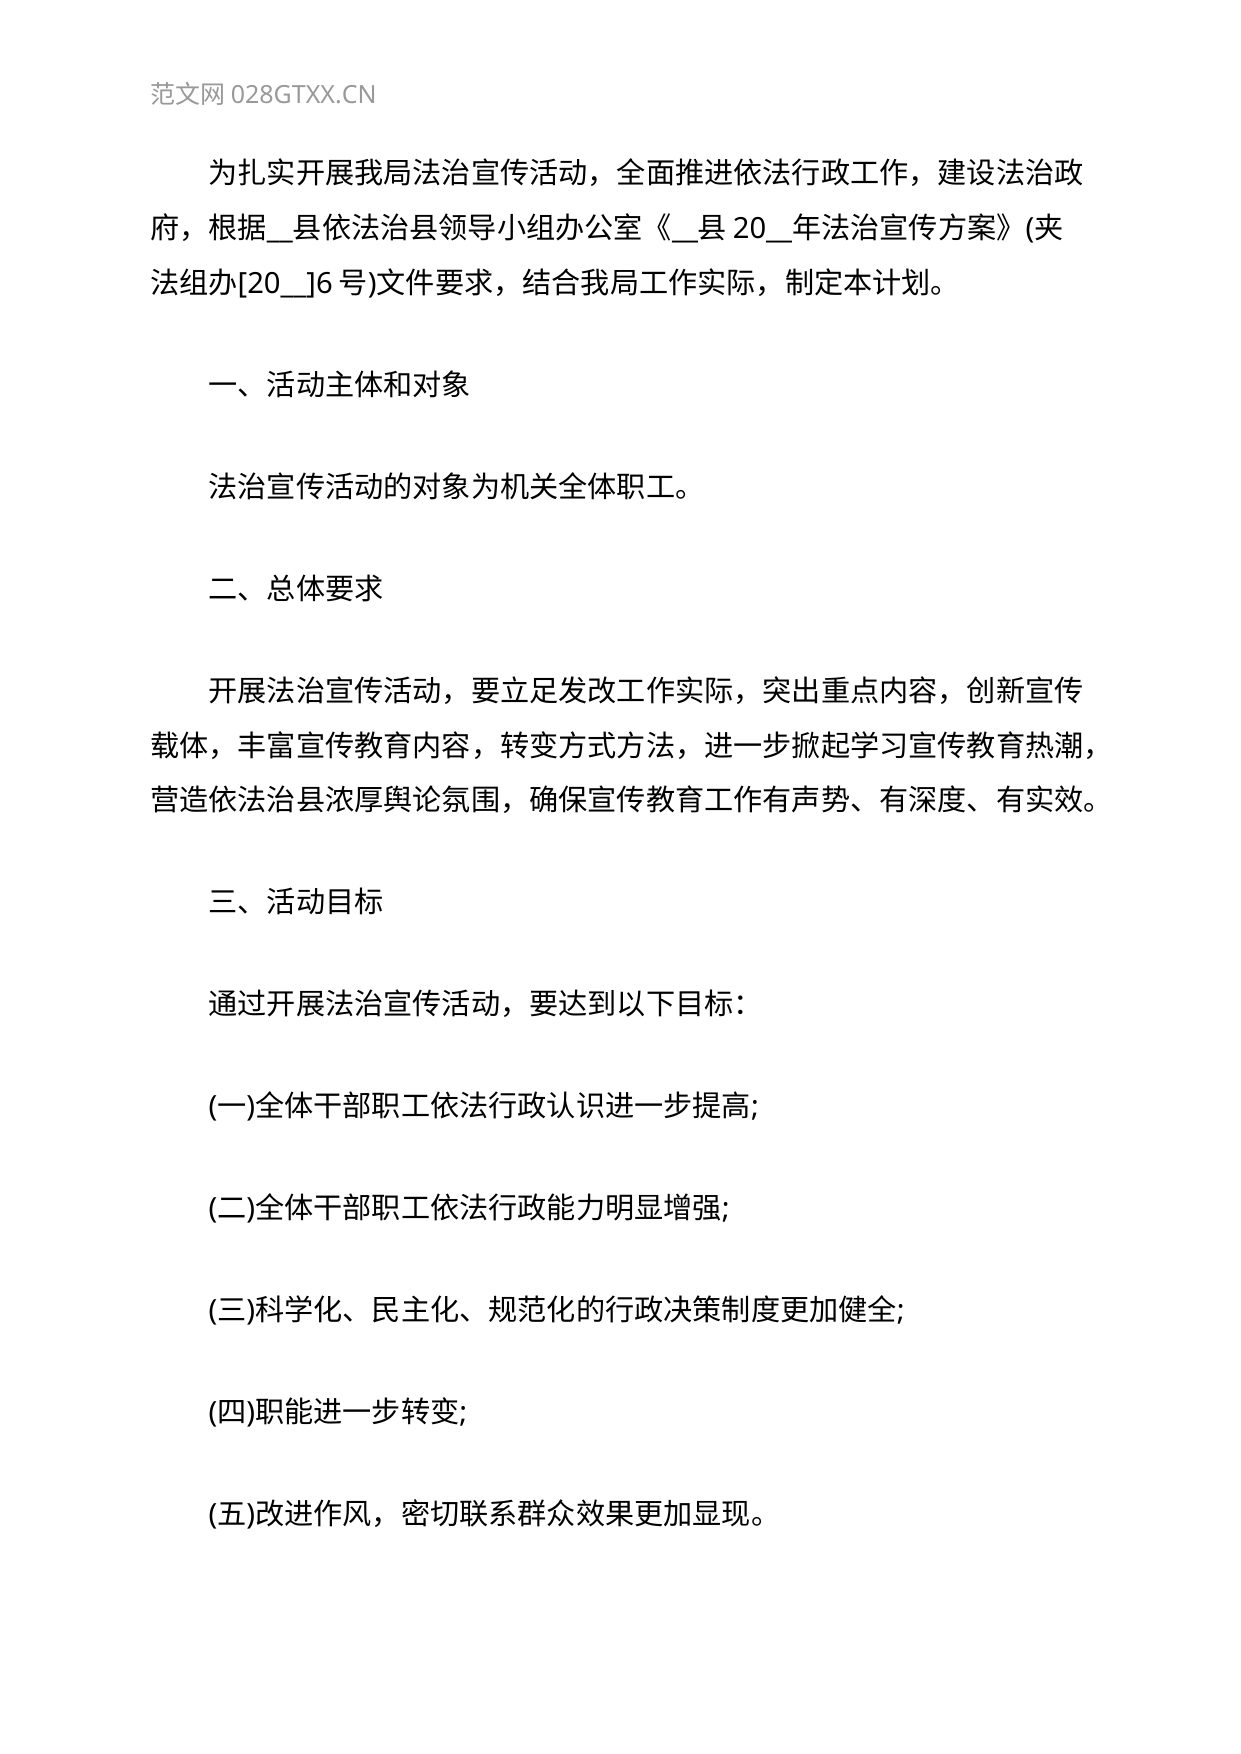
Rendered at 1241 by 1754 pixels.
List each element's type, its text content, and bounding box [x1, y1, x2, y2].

text 三、活动目标 [150, 879, 1090, 921]
text 一、活动主体和对象 [150, 362, 1090, 404]
text 为扎实开展我局法治宣传活动，全面推进依法行政工作，建设法治政府，根据__县依法治县领导小组办公室《__县20__年法治宣传方案》(夹法组办[20__]6号)文件要求，结合我局工作实际，制定本计划。 [150, 150, 1090, 302]
text 法治宣传活动的对象为机关全体职工。 [150, 464, 1090, 506]
text 二、总体要求 [150, 565, 1090, 608]
text (五)改进作风，密切联系群众效果更加显现。 [150, 1490, 1090, 1533]
text (四)职能进一步转变; [150, 1388, 1090, 1431]
text 通过开展法治宣传活动，要达到以下目标： [150, 981, 1090, 1023]
text (一)全体干部职工依法行政认识进一步提高; [150, 1082, 1090, 1125]
text (二)全体干部职工依法行政能力明显增强; [150, 1184, 1090, 1227]
text 开展法治宣传活动，要立足发改工作实际，突出重点内容，创新宣传载体，丰富宣传教育内容，转变方式方法，进一步掀起学习宣传教育热潮，营造依法治县浓厚舆论氛围，确保宣传教育工作有声势、有深度、有实效。 [150, 667, 1090, 819]
text (三)科学化、民主化、规范化的行政决策制度更加健全; [150, 1286, 1090, 1329]
